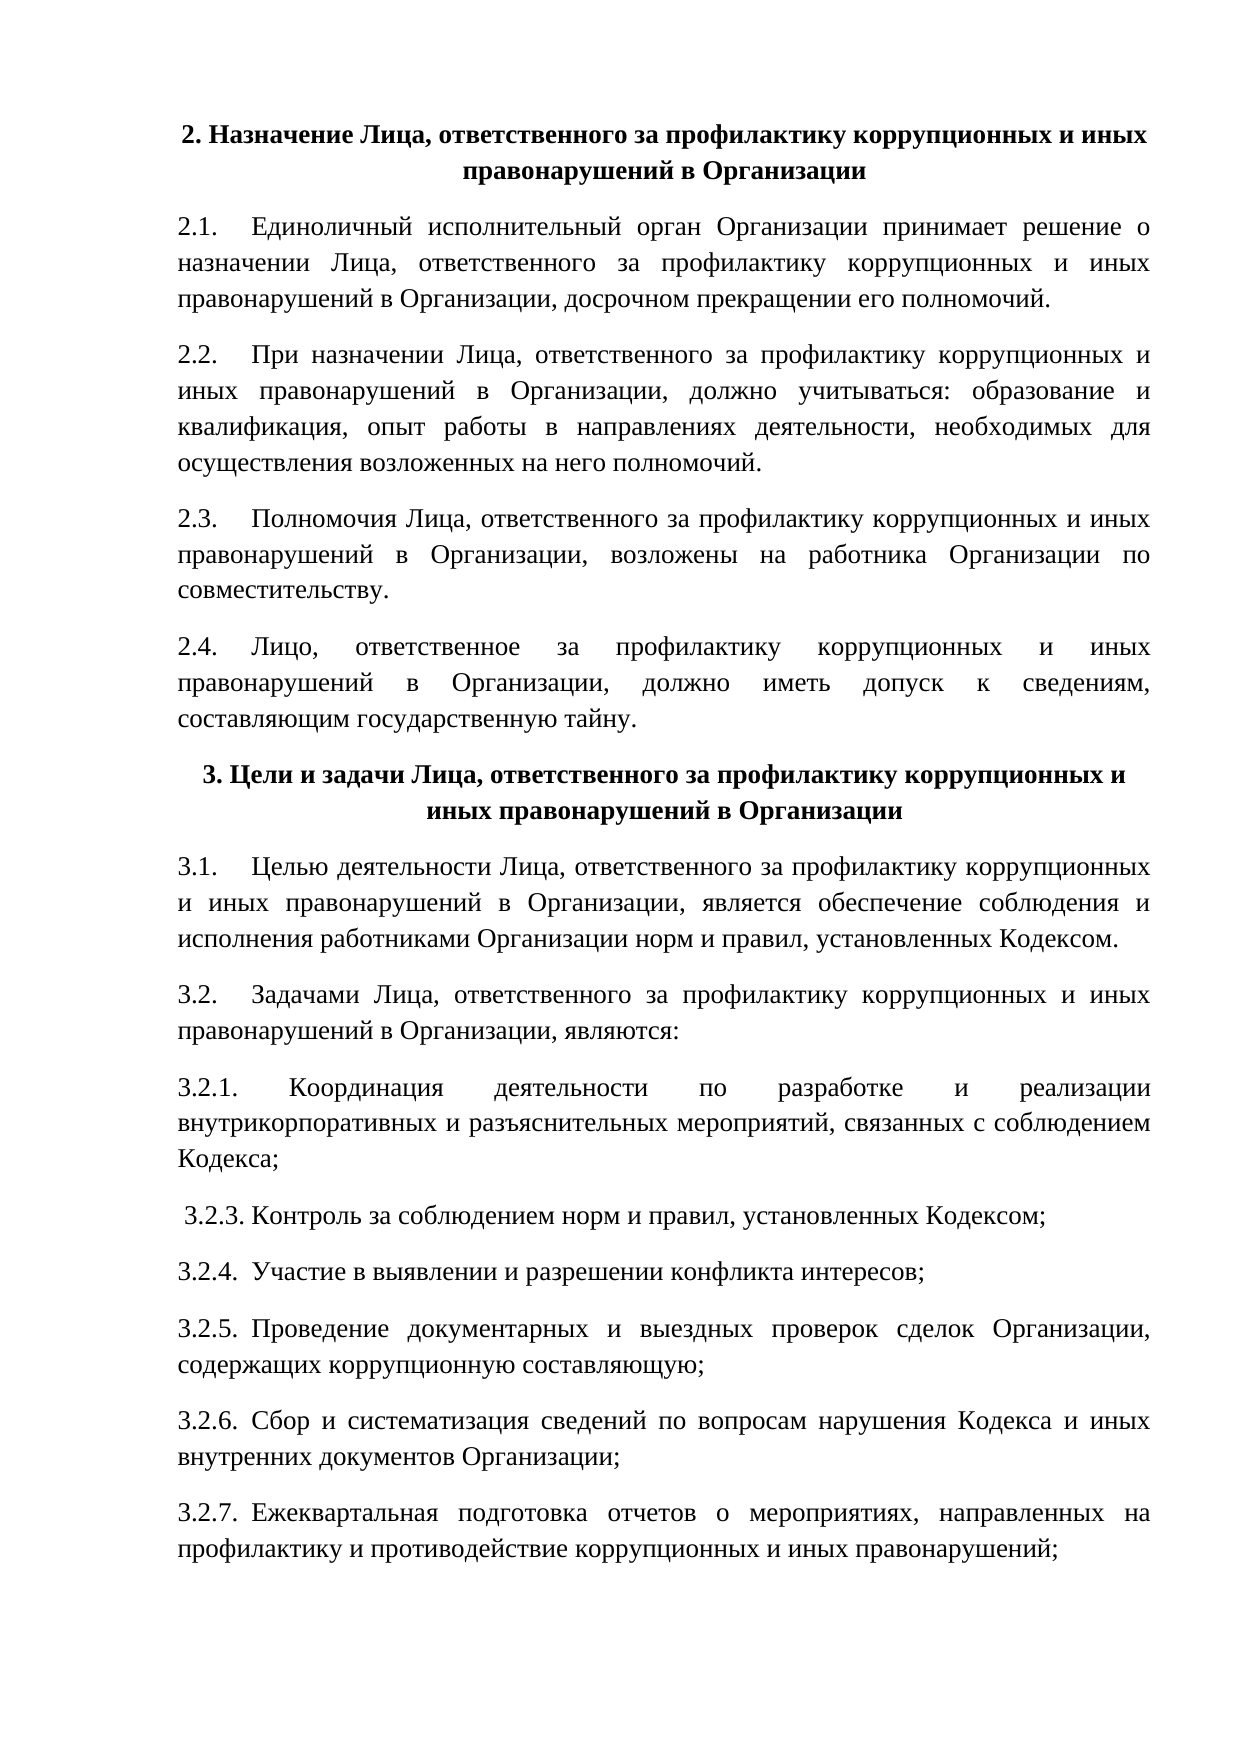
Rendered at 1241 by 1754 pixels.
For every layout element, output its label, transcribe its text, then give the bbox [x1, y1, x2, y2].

text 3.2. Задачами Лица, ответственного за профилактику коррупционных и иных правонарушений в Организации, являются: [177, 978, 1152, 1045]
text 2. Назначение Лица, ответственного за профилактику коррупционных и иных правонарушений в Организации [177, 118, 1152, 185]
text 2.3. Полномочия Лица, ответственного за профилактику коррупционных и иных правонарушений в Организации, возложены на работника Организации по совместительству. [177, 502, 1152, 605]
text 3.2.7. Ежеквартальная подготовка отчетов о мероприятиях, направленных на профилактику и противодействие коррупционных и иных правонарушений; [177, 1497, 1152, 1563]
text 3. Цели и задачи Лица, ответственного за профилактику коррупционных и иных правонарушений в Организации [177, 758, 1152, 825]
text 3.2.1. Координация деятельности по разработке и реализации внутрикорпоративных и разъяснительных мероприятий, связанных с соблюдением Кодекса; [177, 1071, 1152, 1173]
text 3.2.3. Контроль за соблюдением норм и правил, установленных Кодексом; [177, 1199, 1152, 1230]
text 3.2.5. Проведение документарных и выездных проверок сделок Организации, содержащих коррупционную составляющую; [177, 1312, 1152, 1379]
text 2.2. При назначении Лица, ответственного за профилактику коррупционных и иных правонарушений в Организации, должно учитываться: образование и квалификация, опыт работы в направлениях деятельности, необходимых для осуществления возложенных на него полномочий. [177, 338, 1152, 477]
text 2.1. Единоличный исполнительный орган Организации принимает решение о назначении Лица, ответственного за профилактику коррупционных и иных правонарушений в Организации, досрочном прекращении его полномочий. [177, 210, 1152, 313]
text 3.2.6. Сбор и систематизация сведений по вопросам нарушения Кодекса и иных внутренних документов Организации; [177, 1404, 1152, 1471]
text 3.1. Целью деятельности Лица, ответственного за профилактику коррупционных и иных правонарушений в Организации, является обеспечение соблюдения и исполнения работниками Организации норм и правил, установленных Кодексом. [177, 851, 1152, 953]
text 3.2.4. Участие в выявлении и разрешении конфликта интересов; [177, 1255, 1152, 1287]
text 2.4. Лицо, ответственное за профилактику коррупционных и иных правонарушений в Организации, должно иметь допуск к сведениям, составляющим государственную тайну. [177, 630, 1152, 733]
